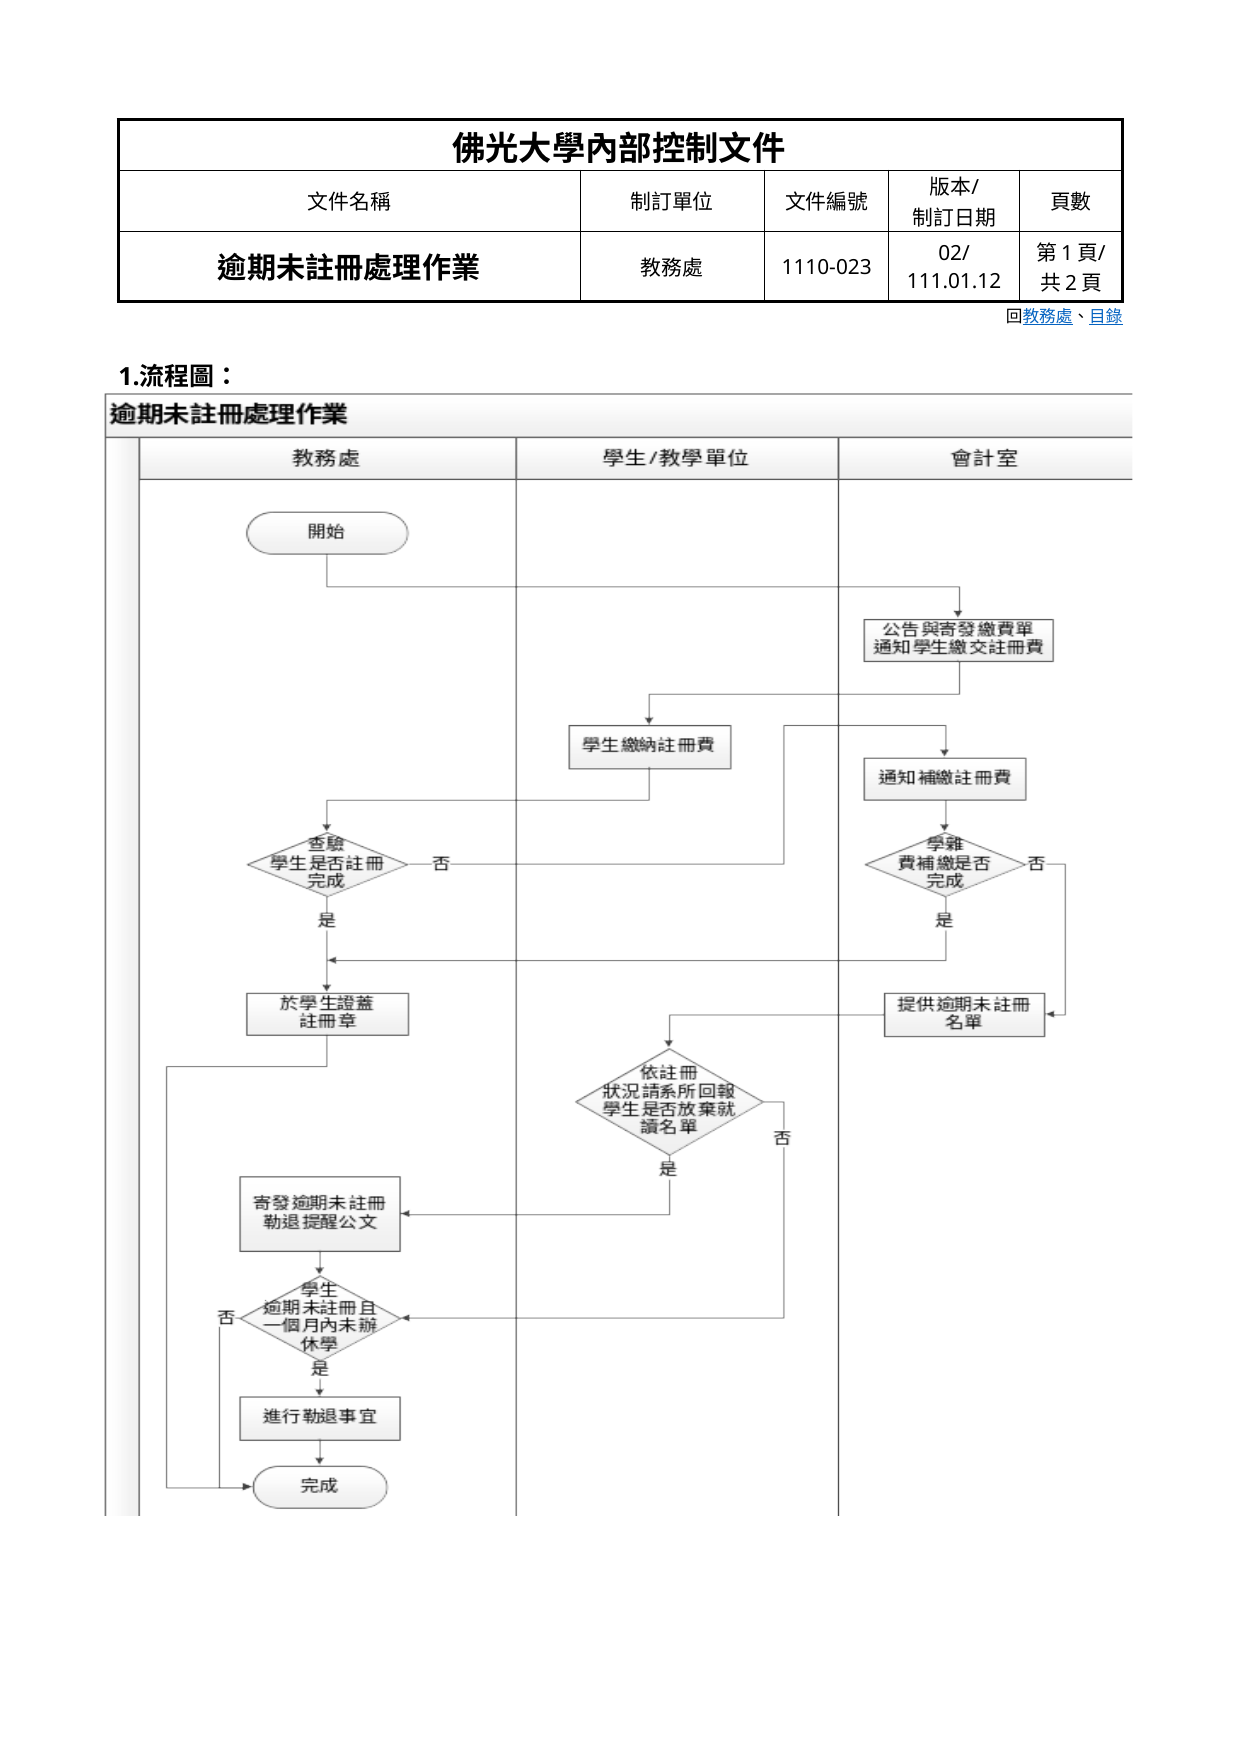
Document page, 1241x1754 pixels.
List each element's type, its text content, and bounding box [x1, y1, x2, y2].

text 1.流程圖： [118, 357, 1122, 393]
table_cell 教務處 [581, 232, 764, 300]
text 回教務處、目錄 [118, 303, 1122, 327]
table_cell 文件編號 [765, 171, 888, 231]
table_header 佛光大學內部控制文件 [120, 121, 1121, 169]
table_cell 版本/ 制訂日期 [889, 171, 1019, 231]
table_cell 逾期未註冊處理作業 [120, 232, 580, 300]
table_cell 文件名稱 [120, 171, 580, 231]
table_cell 第1頁/ 共2頁 [1020, 232, 1121, 300]
table_cell 頁數 [1020, 171, 1121, 231]
table_cell 制訂單位 [581, 171, 764, 231]
table_cell 02/ 111.01.12 [889, 232, 1019, 300]
table_cell 1110-023 [765, 232, 888, 300]
